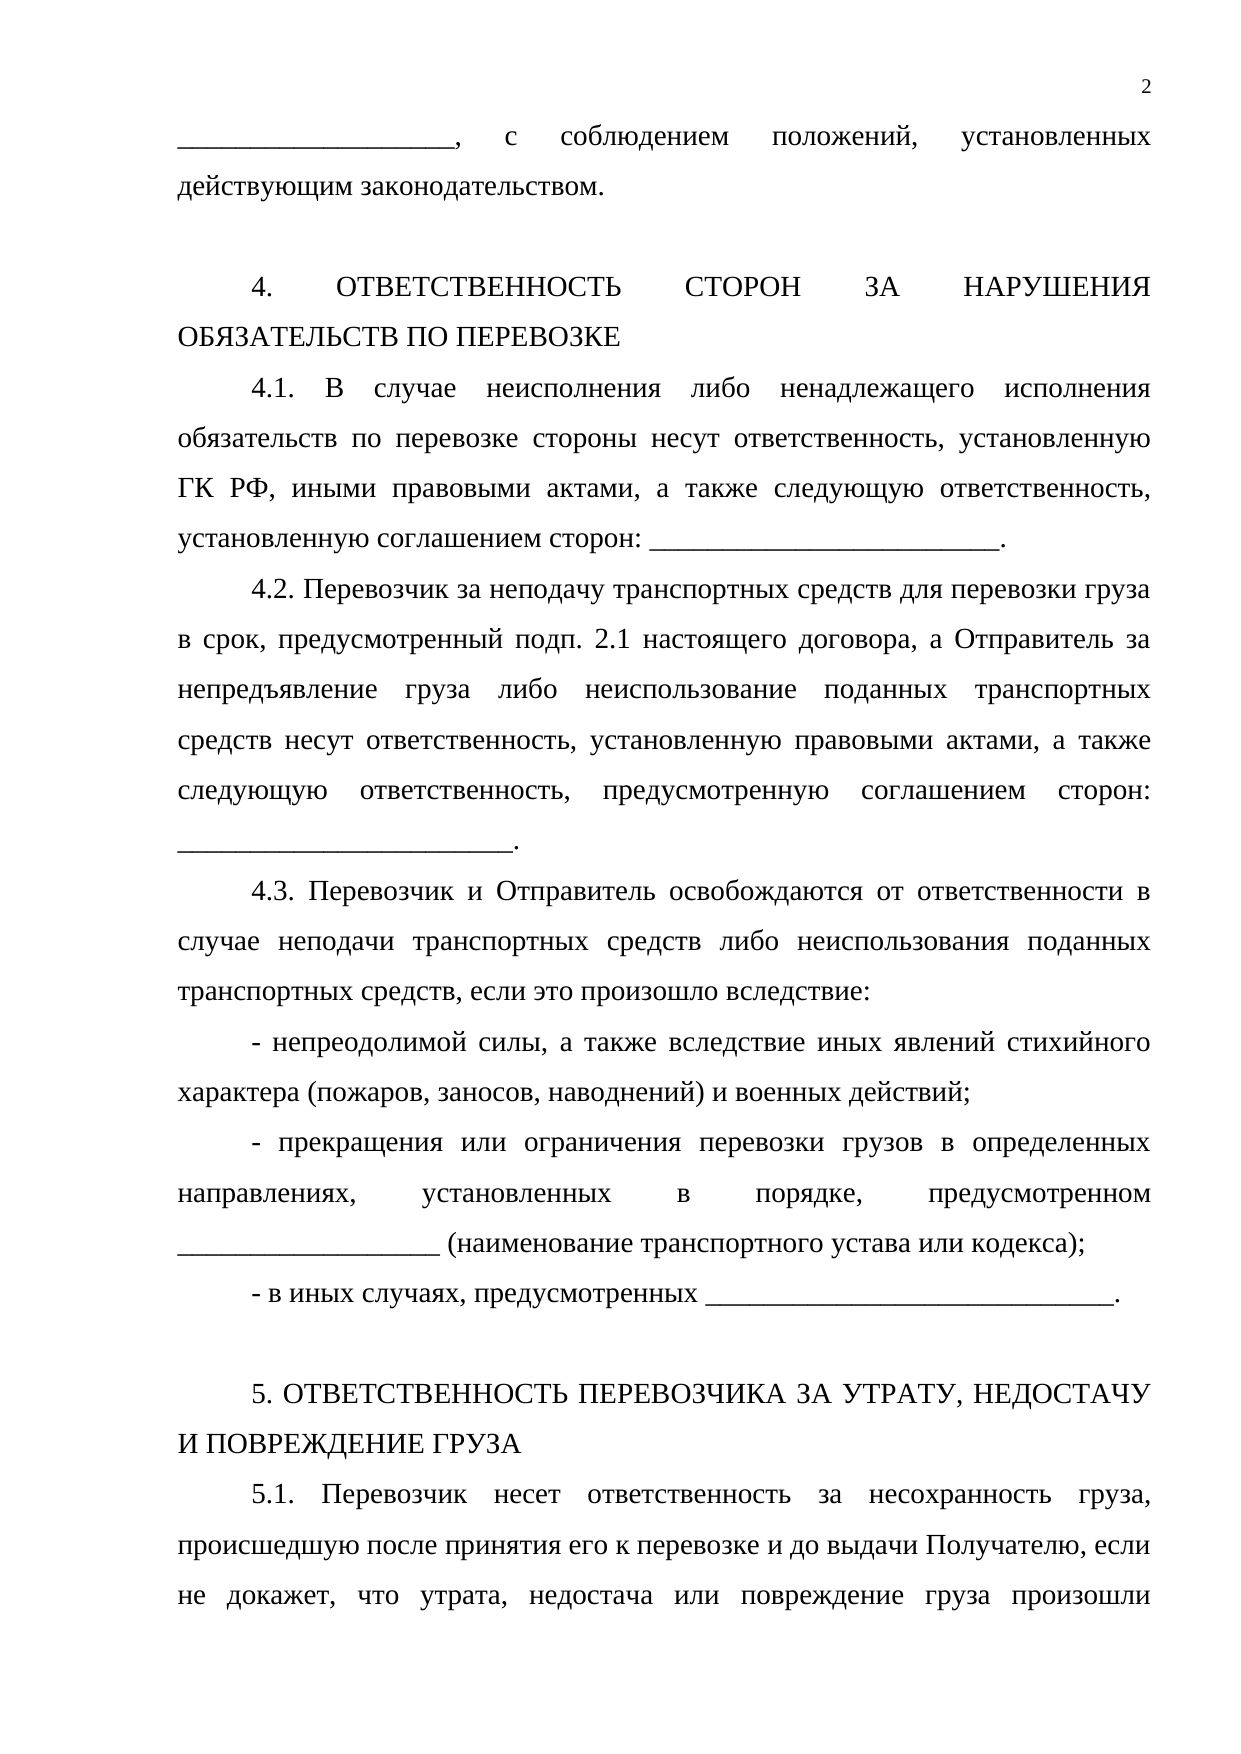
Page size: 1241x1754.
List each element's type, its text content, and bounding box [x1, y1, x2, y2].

text - непреодолимой силы, а также вследствие иных явлений стихийного характера (пожаров, заносов, наводнений) и военных действий; [177, 1024, 1152, 1108]
text 4.3. Перевозчик и Отправитель освобождаются от ответственности в случае неподачи транспортных средств либо неиспользования поданных транспортных средств, если это произошло вследствие: [177, 873, 1152, 1007]
text - прекращения или ограничения перевозки грузов в определенных направлениях, установленных в порядке, предусмотренном __________________ (наименование транспортного устава или кодекса); [177, 1124, 1152, 1258]
text - в иных случаях, предусмотренных ____________________________. [177, 1275, 1152, 1309]
text 4.2. Перевозчик за неподачу транспортных средств для перевозки груза в срок, предусмотренный подп. 2.1 настоящего договора, а Отправитель за непредъявление груза либо неиспользование поданных транспортных средств несут ответственность, установленную правовыми актами, а также следующую ответственность, предусмотренную соглашением сторон: _______________________. [177, 571, 1152, 856]
text 5. ОТВЕТСТВЕННОСТЬ ПЕРЕВОЗЧИКА ЗА УТРАТУ, НЕДОСТАЧУ И ПОВРЕЖДЕНИЕ ГРУЗА [177, 1376, 1152, 1460]
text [177, 1477, 1152, 1611]
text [177, 118, 1152, 202]
text 4.1. В случае неисполнения либо ненадлежащего исполнения обязательств по перевозке стороны несут ответственность, установленную ГК РФ, иными правовыми актами, а также следующую ответственность, установленную соглашением сторон: ________________________. [177, 370, 1152, 554]
text 4. ОТВЕТСТВЕННОСТЬ СТОРОН ЗА НАРУШЕНИЯ ОБЯЗАТЕЛЬСТВ ПО ПЕРЕВОЗКЕ [177, 269, 1152, 353]
